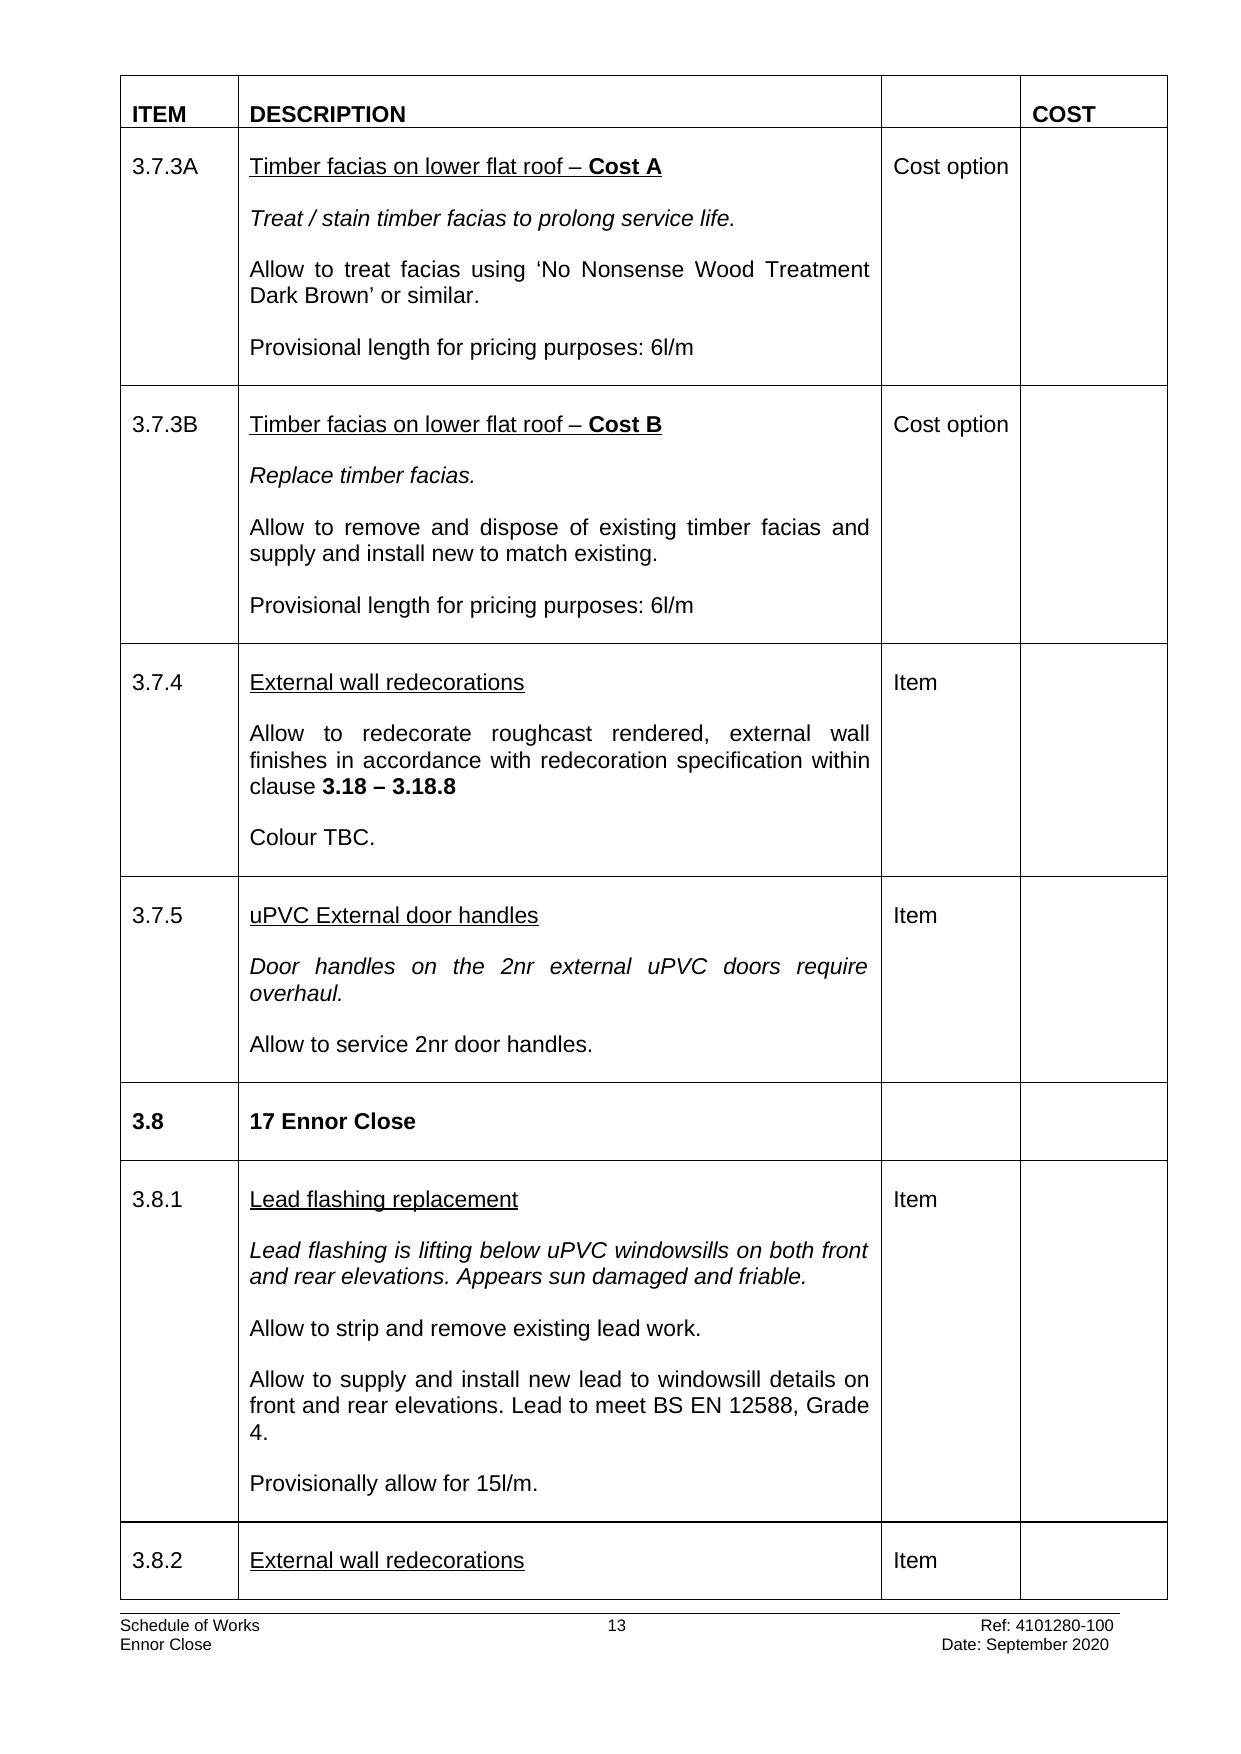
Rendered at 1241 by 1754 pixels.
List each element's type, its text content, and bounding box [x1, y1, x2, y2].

table_cell Timber facias on lower flat roof – Cost A Treat / stain timber facias to prolong service life. Allow to treat facias using ‘No Nonsense Wood Treatment Dark Brown’ or similar. Provisional length for pricing purposes: 6l/m [239, 128, 881, 385]
table_header COST [1021, 76, 1167, 127]
table_cell [1021, 877, 1167, 1082]
table_cell Item [882, 1523, 1020, 1599]
table_cell 17 Ennor Close [239, 1083, 881, 1159]
table_cell [1021, 128, 1167, 385]
table_cell 3.8 [121, 1083, 238, 1159]
table_cell Item [882, 877, 1020, 1082]
table_cell Cost option [882, 128, 1020, 385]
table_cell [1021, 1083, 1167, 1159]
table_cell Timber facias on lower flat roof – Cost B Replace timber facias. Allow to remove and dispose of existing timber facias and supply and install new to match existing. Provisional length for pricing purposes: 6l/m [239, 386, 881, 643]
table_cell 3.8.1 [121, 1161, 238, 1521]
table_cell Item [882, 1161, 1020, 1521]
table_cell [1021, 1161, 1167, 1521]
table_header ITEM [121, 76, 238, 127]
table_cell [1021, 644, 1167, 876]
table_cell uPVC External door handles Door handles on the 2nr external uPVC doors require overhaul. Allow to service 2nr door handles. [239, 877, 881, 1082]
table_cell Item [882, 644, 1020, 876]
table_header [882, 76, 1020, 127]
table_cell [882, 1083, 1020, 1159]
table_cell 3.7.4 [121, 644, 238, 876]
table_cell 3.7.3A [121, 128, 238, 385]
table_header DESCRIPTION [239, 76, 881, 127]
table_cell 3.7.3B [121, 386, 238, 643]
table_cell [1021, 386, 1167, 643]
table_cell 3.7.5 [121, 877, 238, 1082]
table_cell 3.8.2 [121, 1523, 238, 1599]
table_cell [239, 1523, 881, 1599]
table_cell [1021, 1523, 1167, 1599]
table_cell Cost option [882, 386, 1020, 643]
